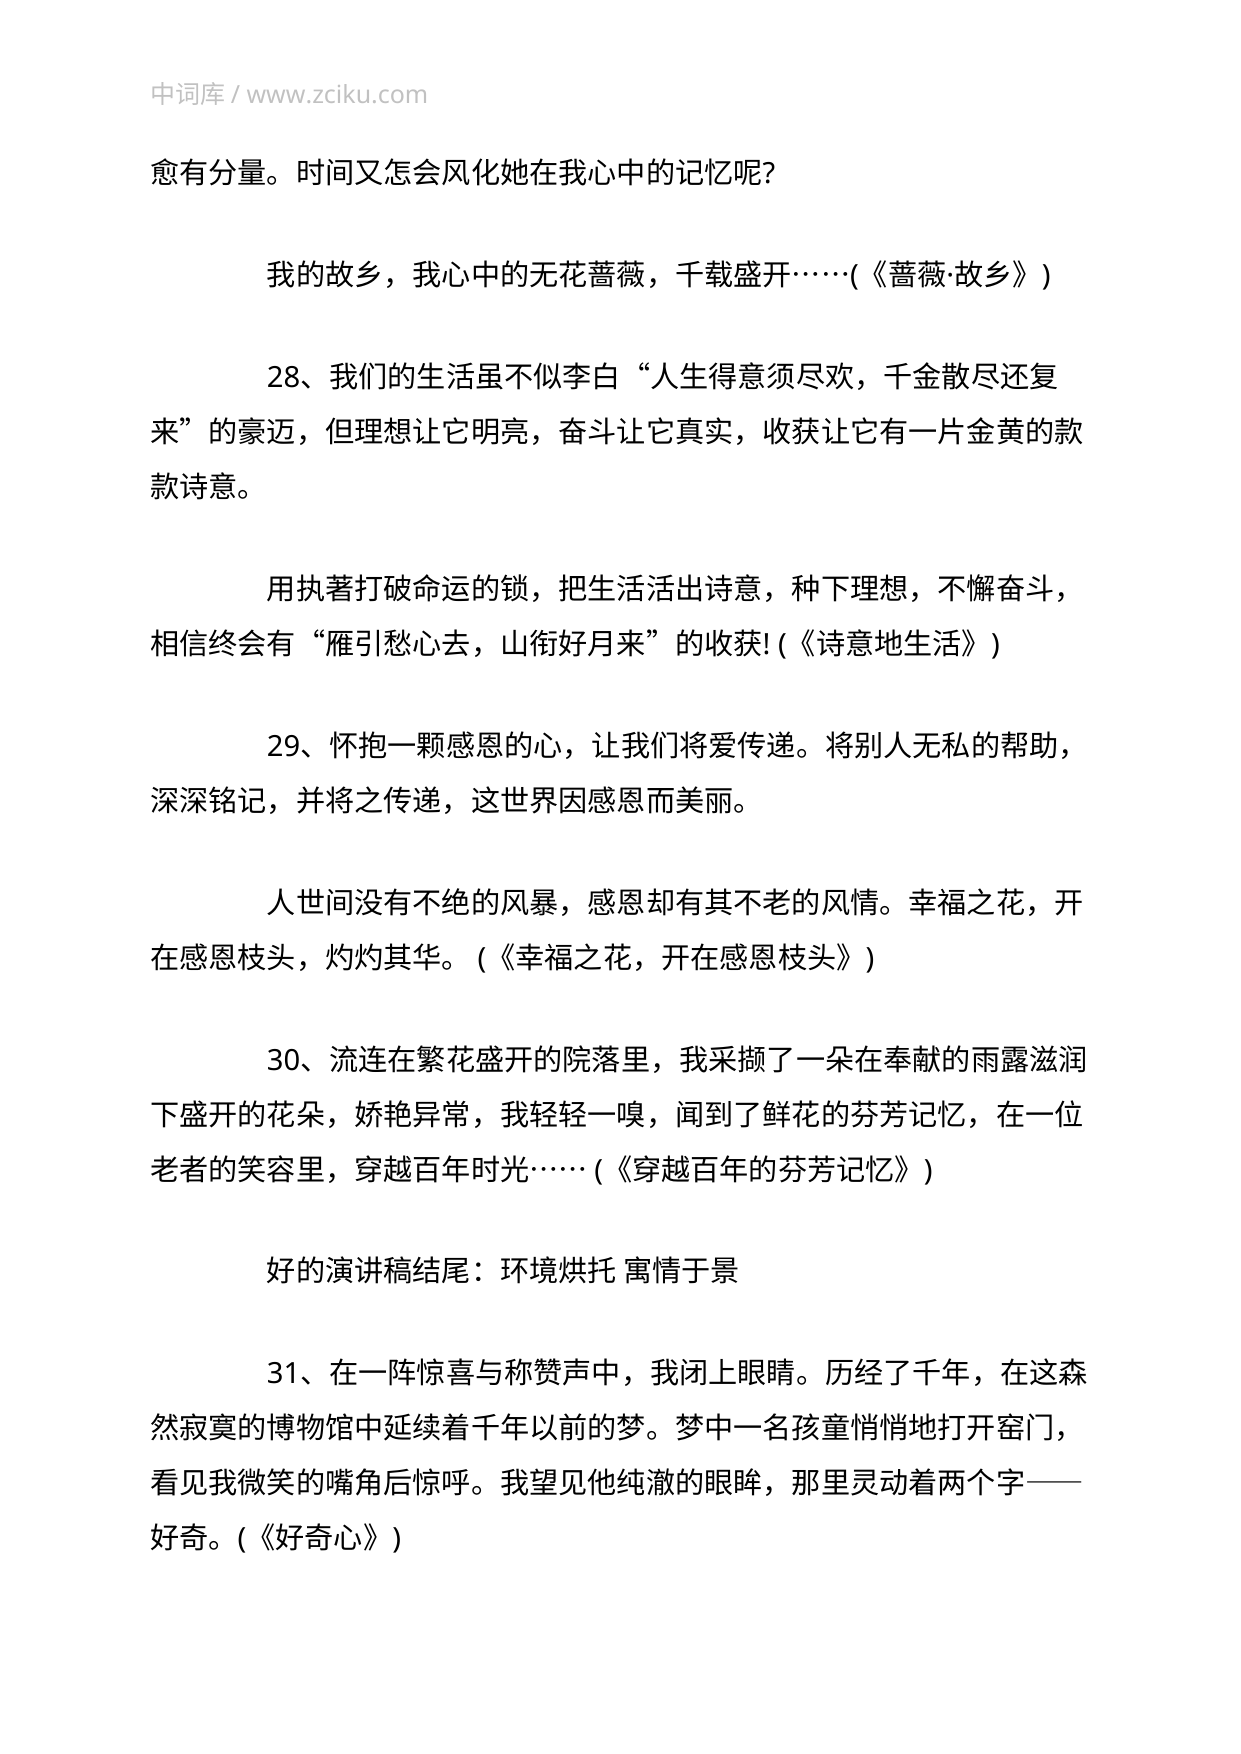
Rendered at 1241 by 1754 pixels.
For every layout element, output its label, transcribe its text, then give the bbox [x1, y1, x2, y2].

text 人世间没有不绝的风暴，感恩却有其不老的风情。幸福之花，开在感恩枝头，灼灼其华。 (《幸福之花，开在感恩枝头》) [150, 879, 1090, 977]
text 用执著打破命运的锁，把生活活出诗意，种下理想，不懈奋斗，相信终会有“雁引愁心去，山衔好月来”的收获! (《诗意地生活》) [150, 566, 1090, 663]
text 29、怀抱一颗感恩的心，让我们将爱传递。将别人无私的帮助，深深铭记，并将之传递，这世界因感恩而美丽。 [150, 722, 1090, 820]
text 31、在一阵惊喜与称赞声中，我闭上眼睛。历经了千年，在这森然寂寞的博物馆中延续着千年以前的梦。梦中一名孩童悄悄地打开窑门，看见我微笑的嘴角后惊呼。我望见他纯澈的眼眸，那里灵动着两个字——好奇。(《好奇心》) [150, 1350, 1090, 1557]
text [150, 150, 1090, 192]
text 28、我们的生活虽不似李白“人生得意须尽欢，千金散尽还复来”的豪迈，但理想让它明亮，奋斗让它真实，收获让它有一片金黄的款款诗意。 [150, 354, 1090, 506]
text 我的故乡，我心中的无花蔷薇，千载盛开……(《蔷薇·故乡》) [150, 252, 1090, 294]
text 30、流连在繁花盛开的院落里，我采撷了一朵在奉献的雨露滋润下盛开的花朵，娇艳异常，我轻轻一嗅，闻到了鲜花的芬芳记忆，在一位老者的笑容里，穿越百年时光…… (《穿越百年的芬芳记忆》) [150, 1036, 1090, 1188]
text 好的演讲稿结尾：环境烘托 寓情于景 [150, 1248, 1090, 1290]
